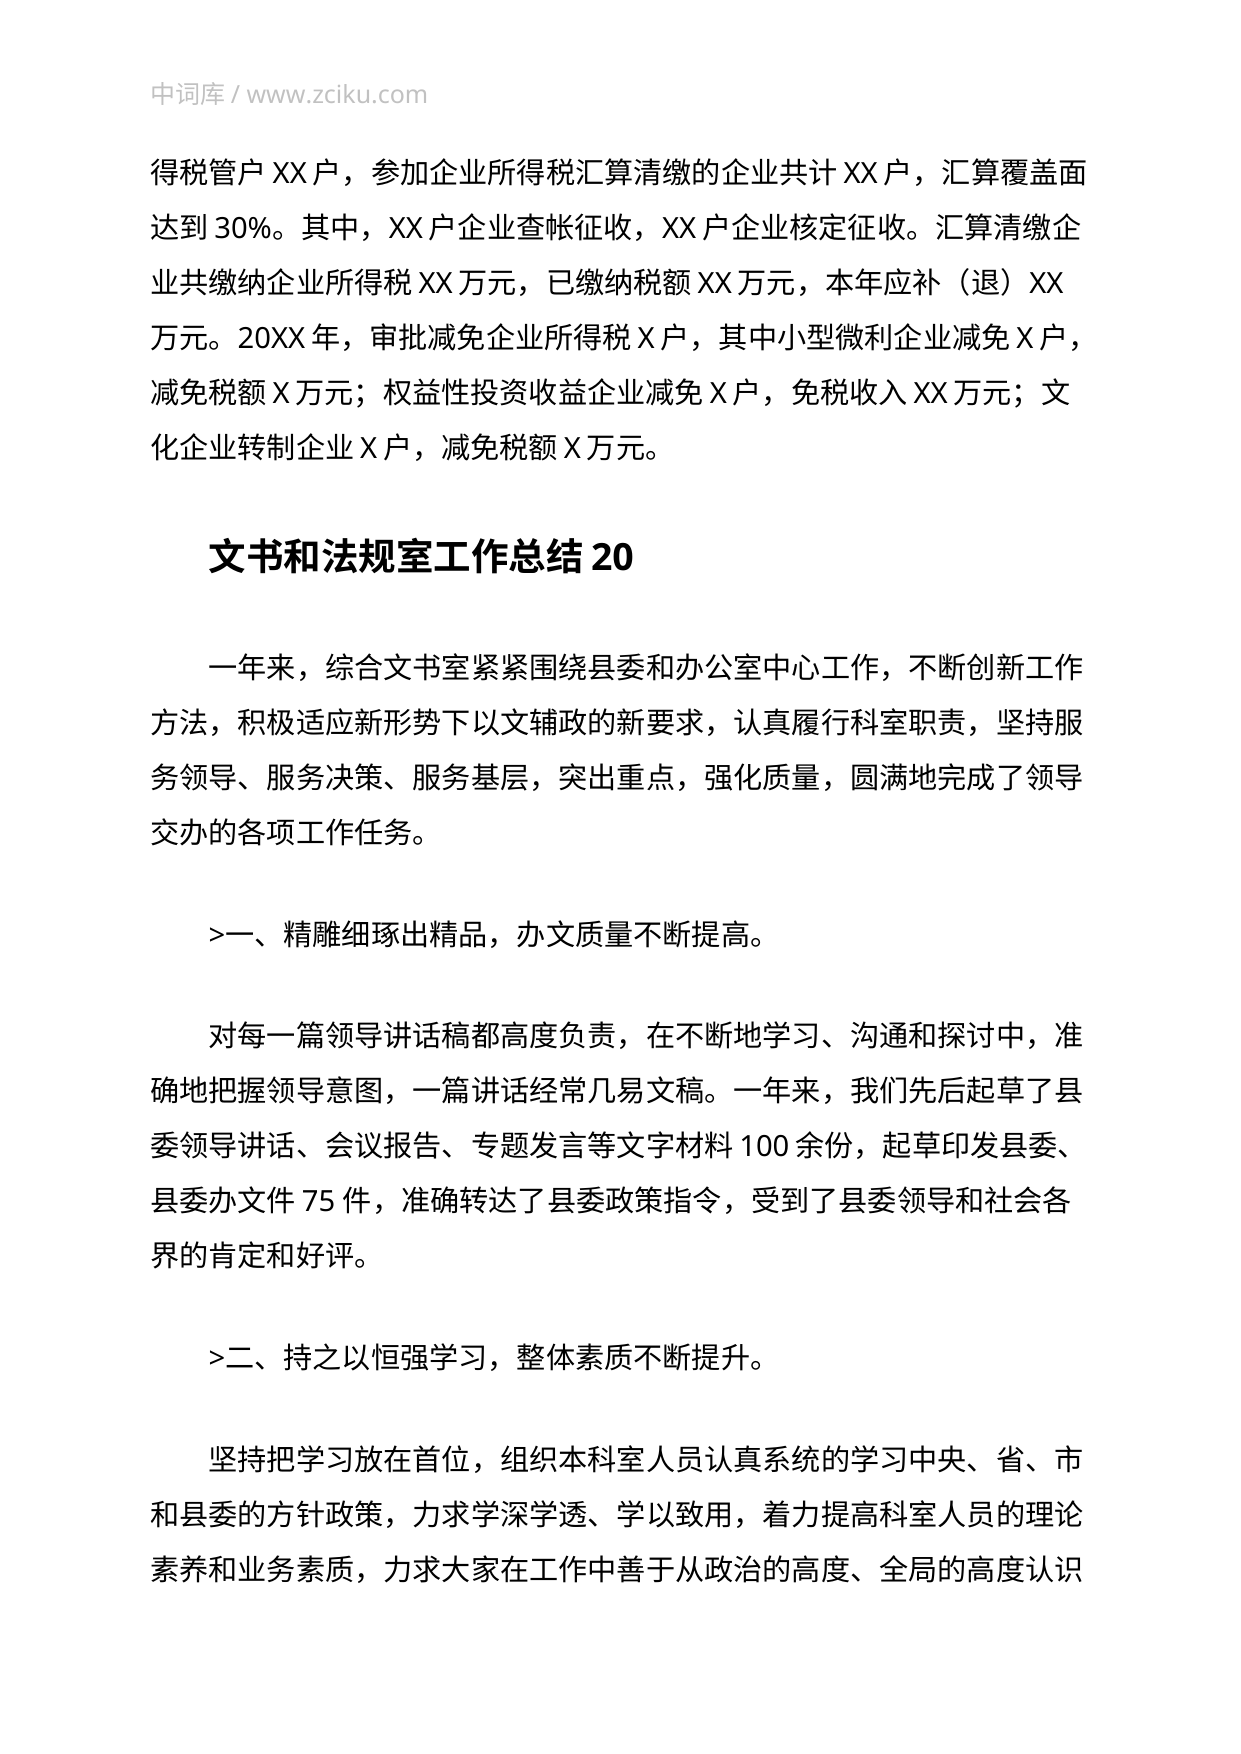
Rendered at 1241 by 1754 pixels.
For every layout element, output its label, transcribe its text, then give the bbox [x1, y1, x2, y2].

text 对每一篇领导讲话稿都高度负责，在不断地学习、沟通和探讨中，准确地把握领导意图，一篇讲话经常几易文稿。一年来，我们先后起草了县委领导讲话、会议报告、专题发言等文字材料100余份，起草印发县委、县委办文件75 件，准确转达了县委政策指令，受到了县委领导和社会各界的肯定和好评。 [150, 1013, 1090, 1275]
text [150, 150, 1090, 467]
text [150, 1437, 1090, 1589]
text >二、持之以恒强学习，整体素质不断提升。 [150, 1334, 1090, 1377]
text 文书和法规室工作总结20 [150, 527, 1090, 581]
text 一年来，综合文书室紧紧围绕县委和办公室中心工作，不断创新工作方法，积极适应新形势下以文辅政的新要求，认真履行科室职责，坚持服务领导、服务决策、服务基层，突出重点，强化质量，圆满地完成了领导交办的各项工作任务。 [150, 644, 1090, 852]
text >一、精雕细琢出精品，办文质量不断提高。 [150, 911, 1090, 953]
